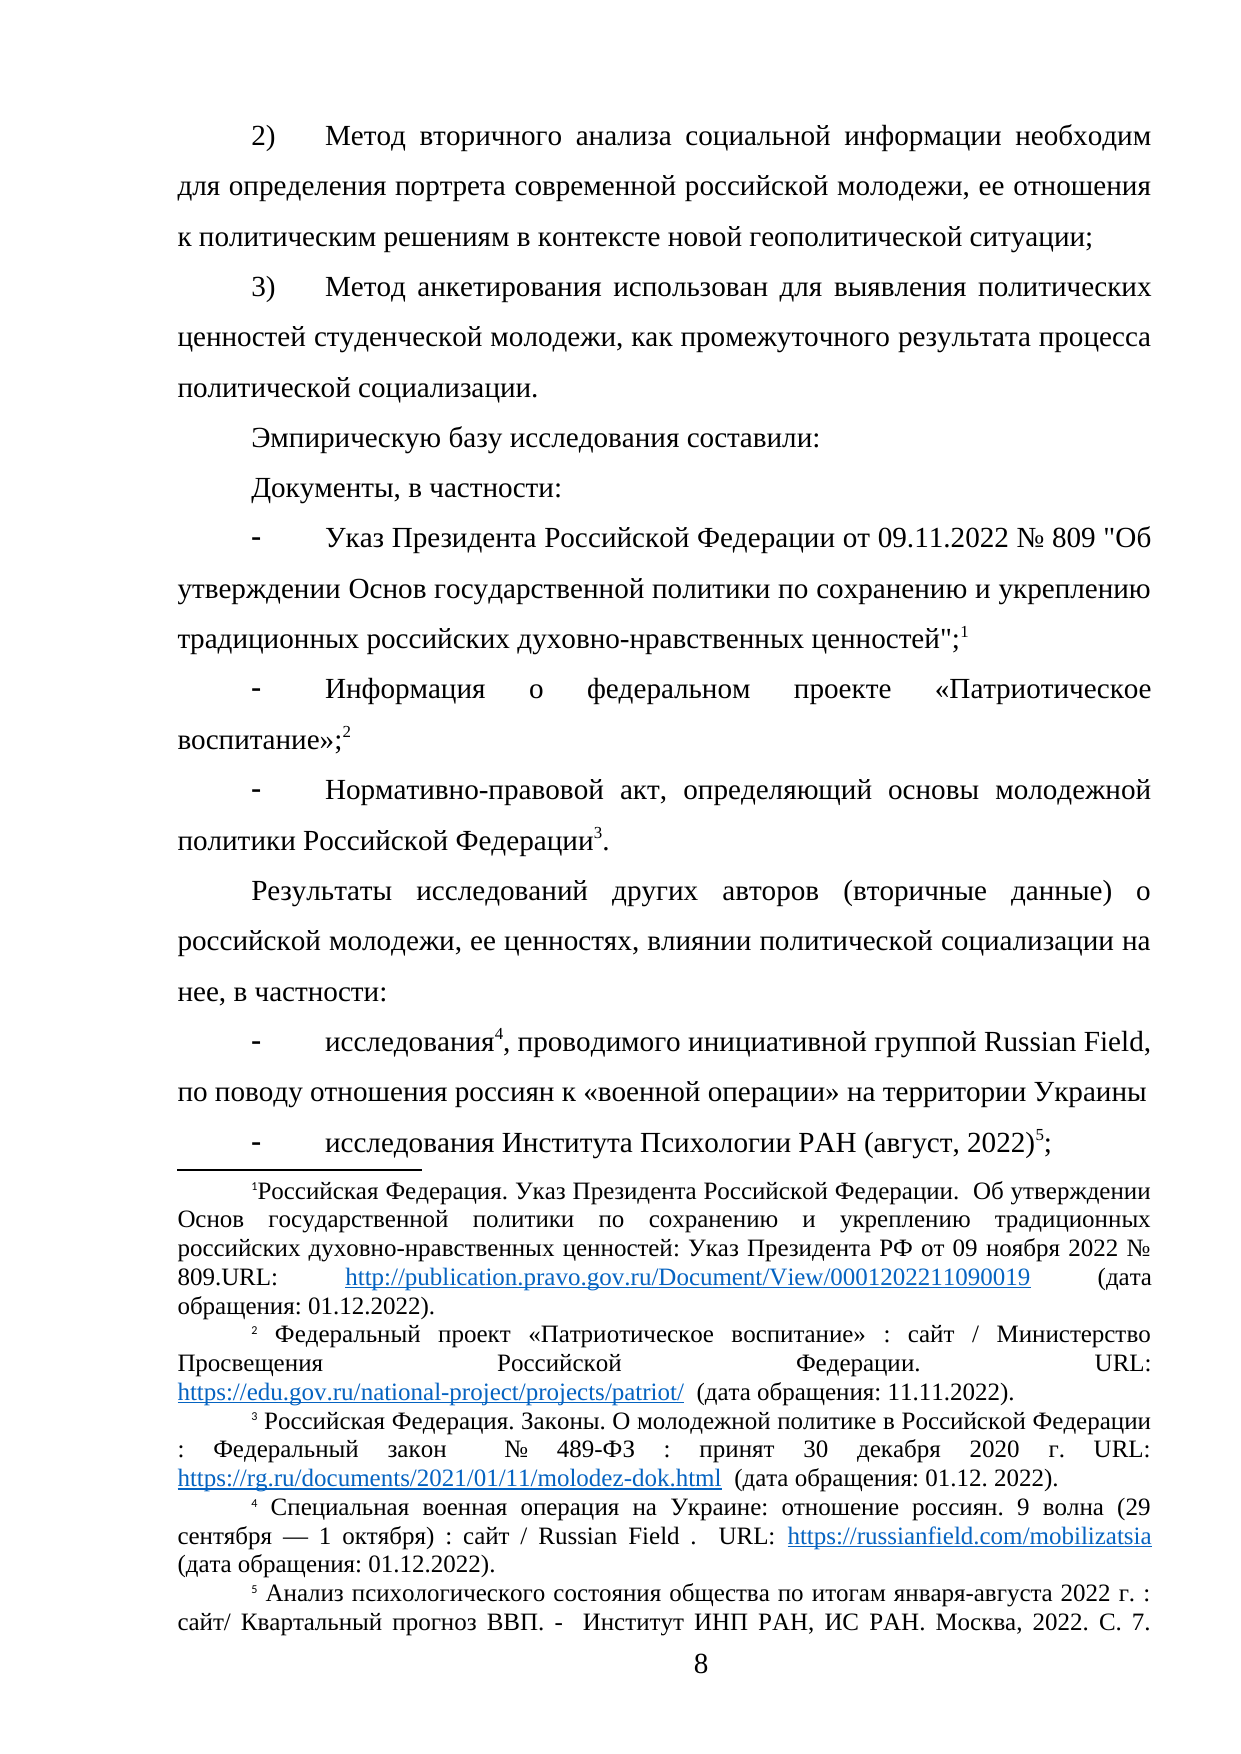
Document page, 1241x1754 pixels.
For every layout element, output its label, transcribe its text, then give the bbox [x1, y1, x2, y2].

list Метод анкетирования использован для выявления политических ценностей студенческой молодежи, как промежуточного результата процесса политической социализации. [177, 269, 1152, 403]
list Информация о федеральном проекте «Патриотическое воспитание»; [177, 672, 1152, 756]
text Эмпирическую базу исследования составили: [177, 420, 1152, 453]
list Указ Президента Российской Федерации от 09.11.2022 № 809 "Об утверждении Основ государственной политики по сохранению и укреплению традиционных российских духовно-нравственных ценностей"; [177, 521, 1152, 655]
list Метод вторичного анализа социальной информации необходим для определения портрета современной российской молодежи, ее отношения к политическим решениям в контексте новой геополитической ситуации; [177, 118, 1152, 252]
list исследования Института Психологии РАН (август, 2022); [177, 1125, 1152, 1158]
list исследования, проводимого инициативной группой Russian Field, по поводу отношения россиян к «военной операции» на территории Украины [177, 1024, 1152, 1108]
text Результаты исследований других авторов (вторичные данные) о российской молодежи, ее ценностях, влиянии политической социализации на нее, в частности: [177, 873, 1152, 1007]
text Документы, в частности: [177, 470, 1152, 504]
list Нормативно-правовой акт, определяющий основы молодежной политики Российской Федерации. [177, 772, 1152, 856]
